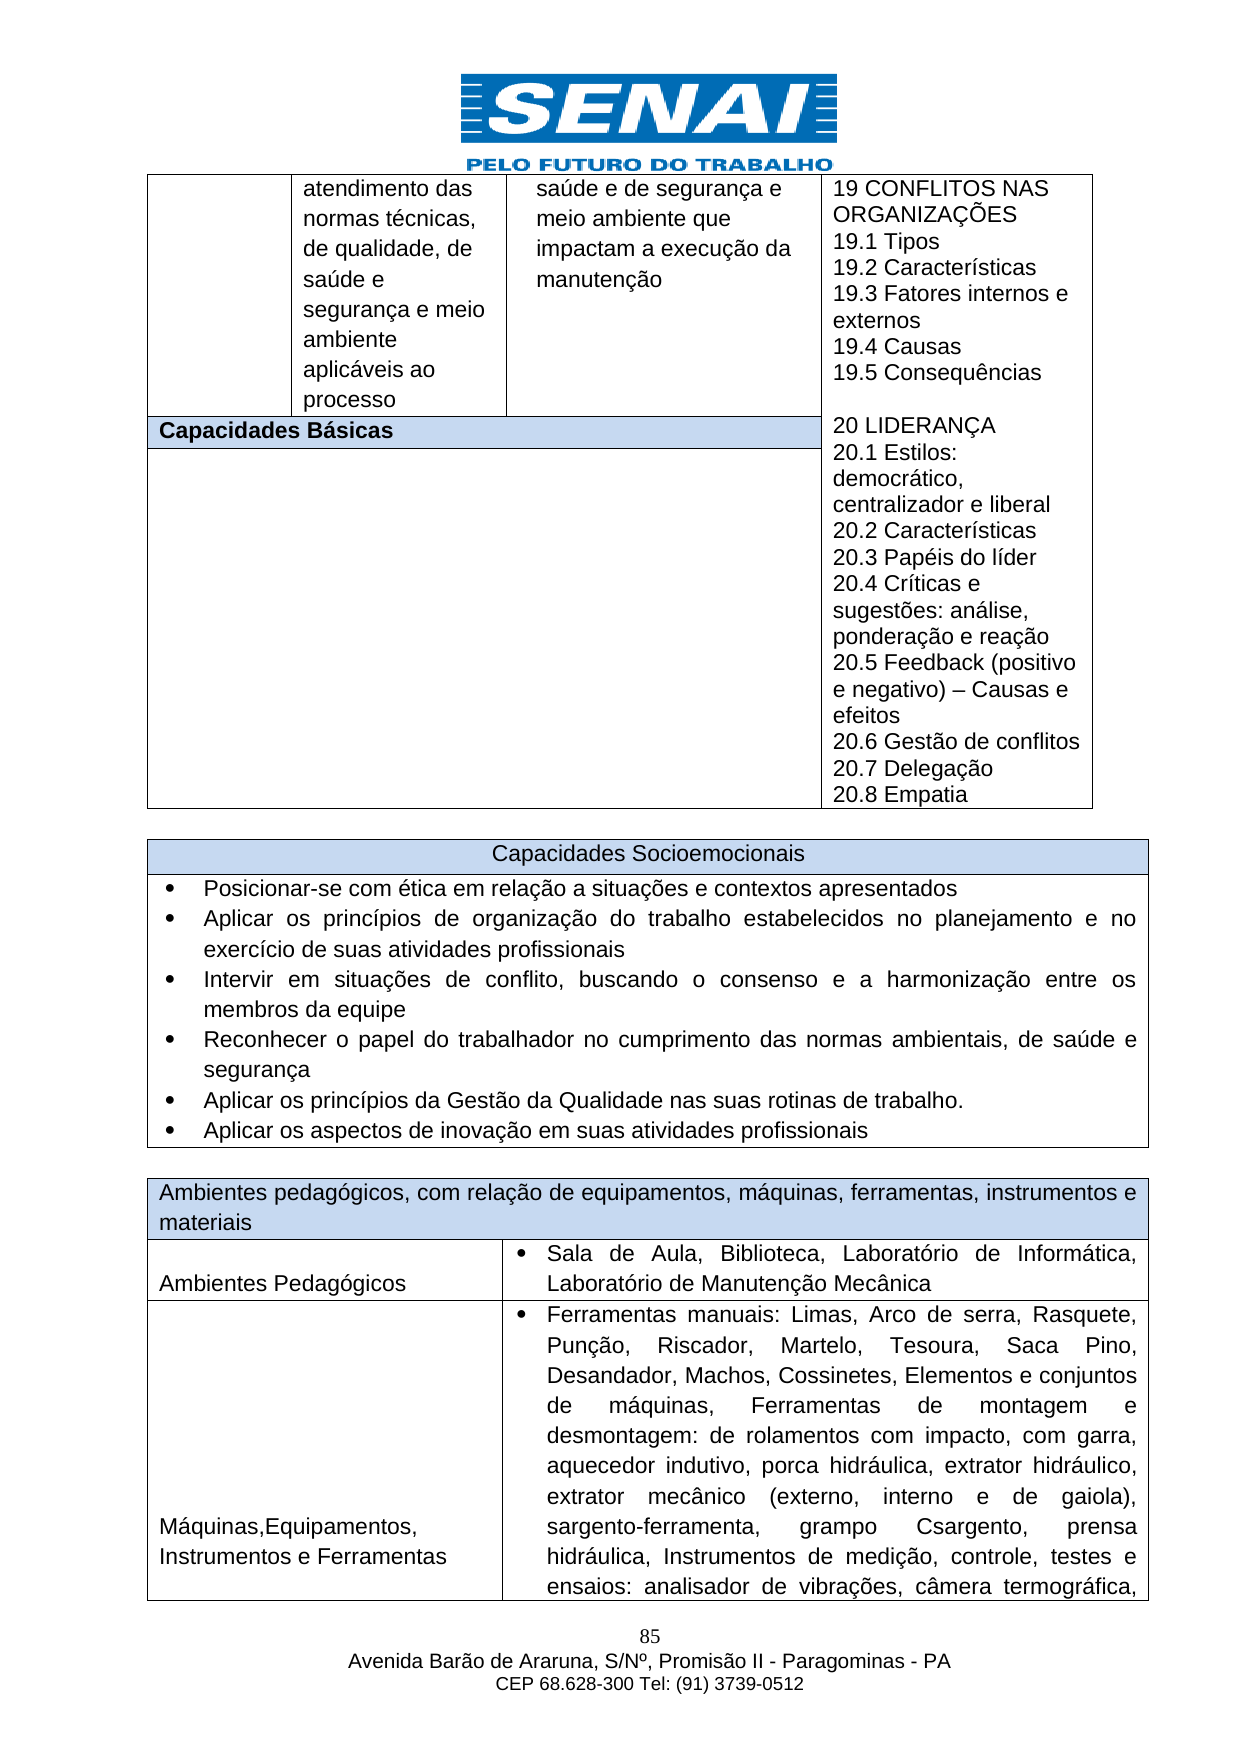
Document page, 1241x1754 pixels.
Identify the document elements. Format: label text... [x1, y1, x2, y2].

table_cell [148, 449, 821, 807]
table_cell Capacidades Básicas [148, 417, 821, 448]
picture [453, 70, 846, 174]
table_cell Posicionar-se com ética em relação a situações e contextos apresentados Aplicar os princípios de organização do trabalho estabelecidos no planejamento e no exercício de suas atividades profissionais Intervir em situações de conflito, buscando o consenso e a harmonização entre os membros da equipe Reconhecer o papel do trabalhador no cumprimento das normas ambientais, de saúde e segurança Aplicar os princípios da Gestão da Qualidade nas suas rotinas de trabalho. Aplicar os aspectos de inovação em suas atividades profissionais [148, 875, 1148, 1147]
table_cell Máquinas,Equipamentos, Instrumentos e Ferramentas [148, 1301, 502, 1599]
table_cell Sala de Aula, Biblioteca, Laboratório de Informática, Laboratório de Manutenção Mecânica [503, 1240, 1148, 1300]
table_header Capacidades Socioemocionais [148, 840, 1148, 874]
table_header Ambientes pedagógicos, com relação de equipamentos, máquinas, ferramentas, instrumentos e materiais [148, 1179, 1148, 1239]
table_cell Interpretar as normas técnicas, de qualidade, de saúde e de segurança e meio ambiente que impactam a execução da manutenção [507, 175, 821, 416]
table_cell Ambientes Pedagógicos [148, 1240, 502, 1300]
table_cell 1.2 .11 Assegurando o atendimento das normas técnicas, de qualidade, de saúde e segurança e meio ambiente aplicáveis ao processo [292, 175, 506, 416]
